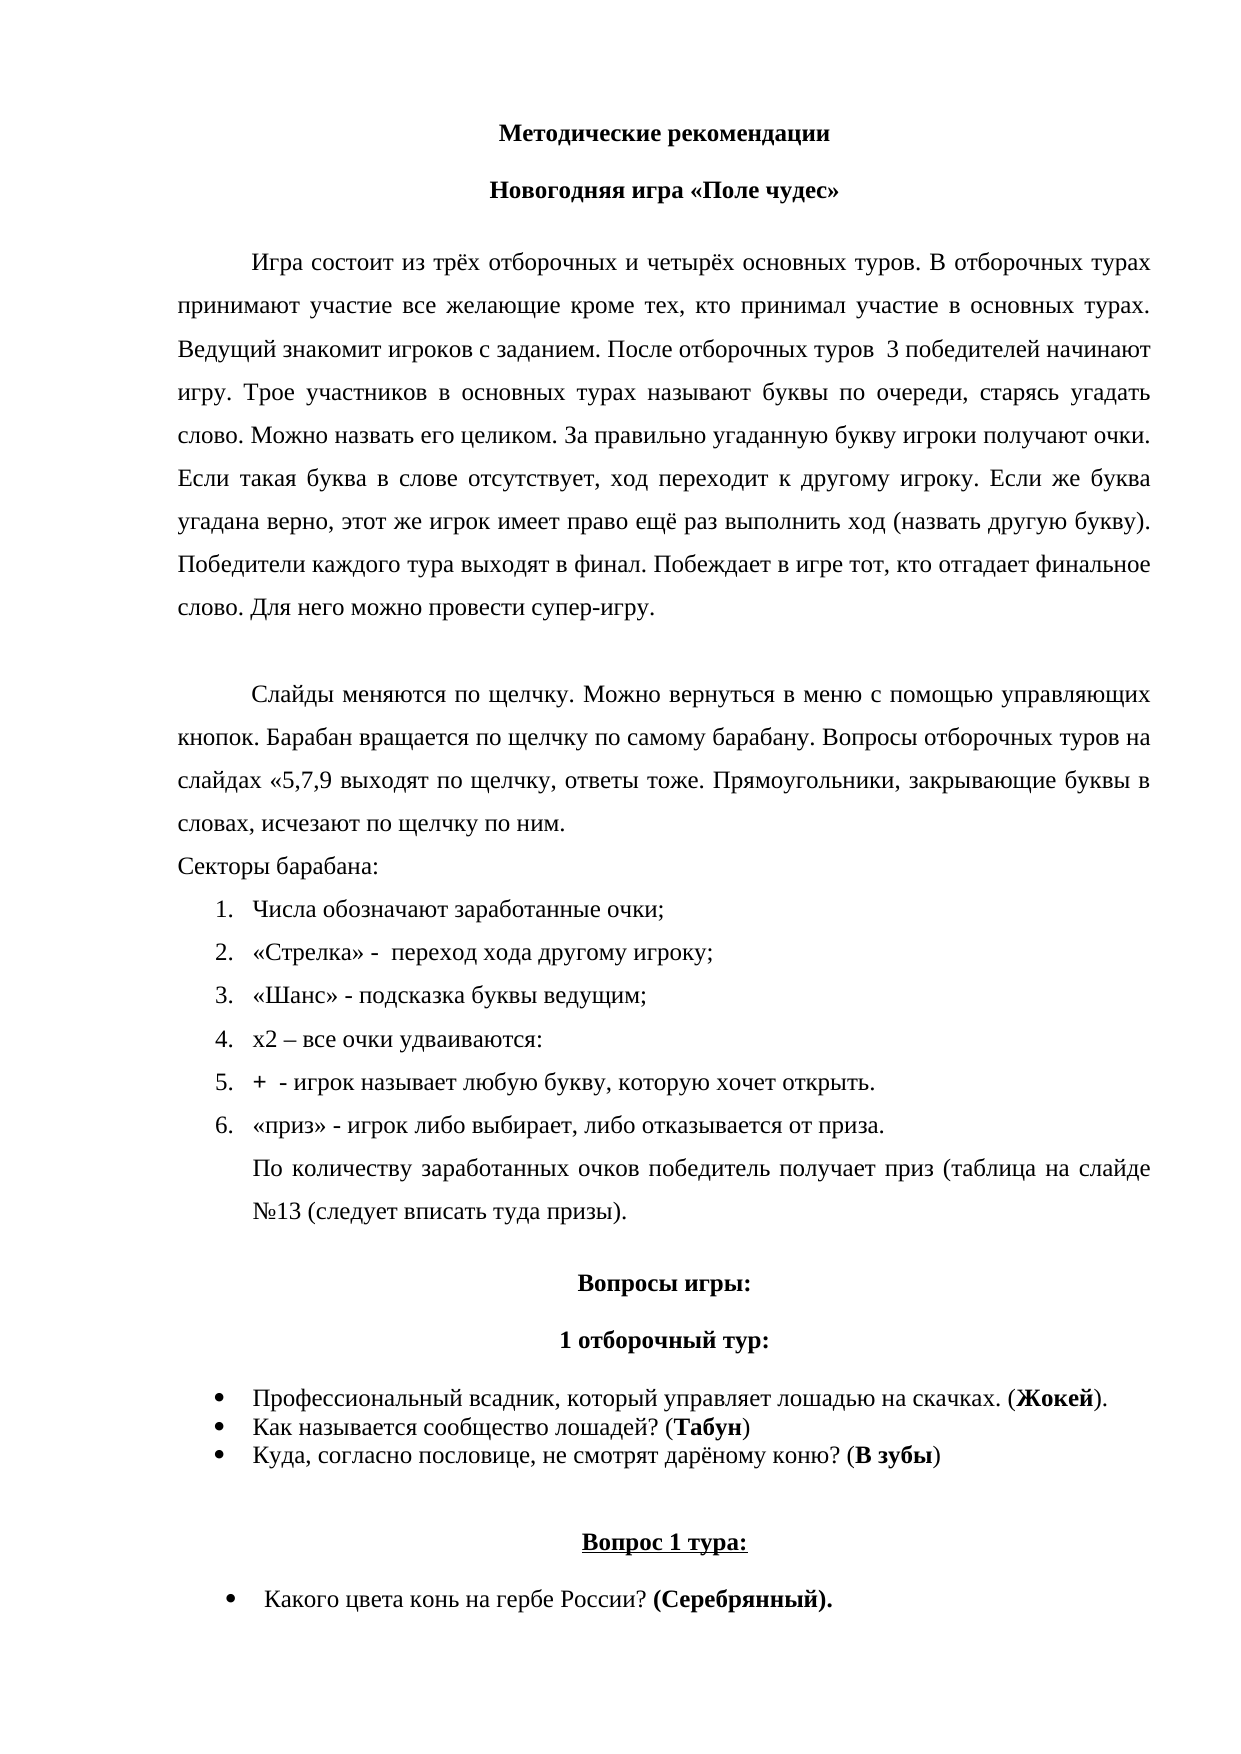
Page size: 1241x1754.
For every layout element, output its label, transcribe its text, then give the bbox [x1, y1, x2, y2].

text Игра состоит из трёх отборочных и четырёх основных туров. В отборочных турах принимают участие все желающие кроме тех, кто принимал участие в основных турах. Ведущий знакомит игроков с заданием. После отборочных туров 3 победителей начинают игру. Трое участников в основных турах называют буквы по очереди, старясь угадать слово. Можно назвать его целиком. За правильно угаданную букву игроки получают очки. Если такая буква в слове отсутствует, ход переходит к другому игроку. Если же буква угадана верно, этот же игрок имеет право ещё раз выполнить ход (назвать другую букву). Победители каждого тура выходят в финал. Побеждает в игре тот, кто отгадает финальное слово. Для него можно провести супер-игру. [177, 247, 1152, 621]
text Методические рекомендации [177, 118, 1152, 147]
list Как называется сообщество лошадей? (Табун) [215, 1412, 1152, 1441]
text По количеству заработанных очков победитель получает приз (таблица на слайде №13 (следует вписать туда призы). [252, 1153, 1152, 1225]
text 1 отборочный тур: [177, 1326, 1152, 1354]
text Слайды меняются по щелчку. Можно вернуться в меню с помощью управляющих кнопок. Барабан вращается по щелчку по самому барабану. Вопросы отборочных туров на слайдах «5,7,9 выходят по щелчку, ответы тоже. Прямоугольники, закрывающие буквы в словах, исчезают по щелчку по ним. [177, 679, 1152, 837]
list «приз» - игрок либо выбирает, либо отказывается от приза. [215, 1110, 1152, 1139]
text Вопросы игры: [177, 1268, 1152, 1297]
list «Шанс» - подсказка буквы ведущим; [215, 981, 1152, 1009]
list «Стрелка» - переход хода другому игроку; [215, 937, 1152, 966]
list + - игрок называет любую букву, которую хочет открыть. [215, 1067, 1152, 1096]
list Куда, согласно пословице, не смотрят дарёному коню? (В зубы) [215, 1441, 1152, 1469]
text Новогодняя игра «Поле чудес» [177, 176, 1152, 204]
list Какого цвета конь на гербе России? (Серебрянный). [226, 1584, 1152, 1613]
list Профессиональный всадник, который управляет лошадью на скачках. (Жокей). [215, 1383, 1152, 1412]
text Вопрос 1 тура: [177, 1527, 1152, 1556]
text Секторы барабана: [177, 851, 1152, 880]
list Числа обозначают заработанные очки; [215, 894, 1152, 923]
list х2 – все очки удваиваются: [215, 1024, 1152, 1052]
